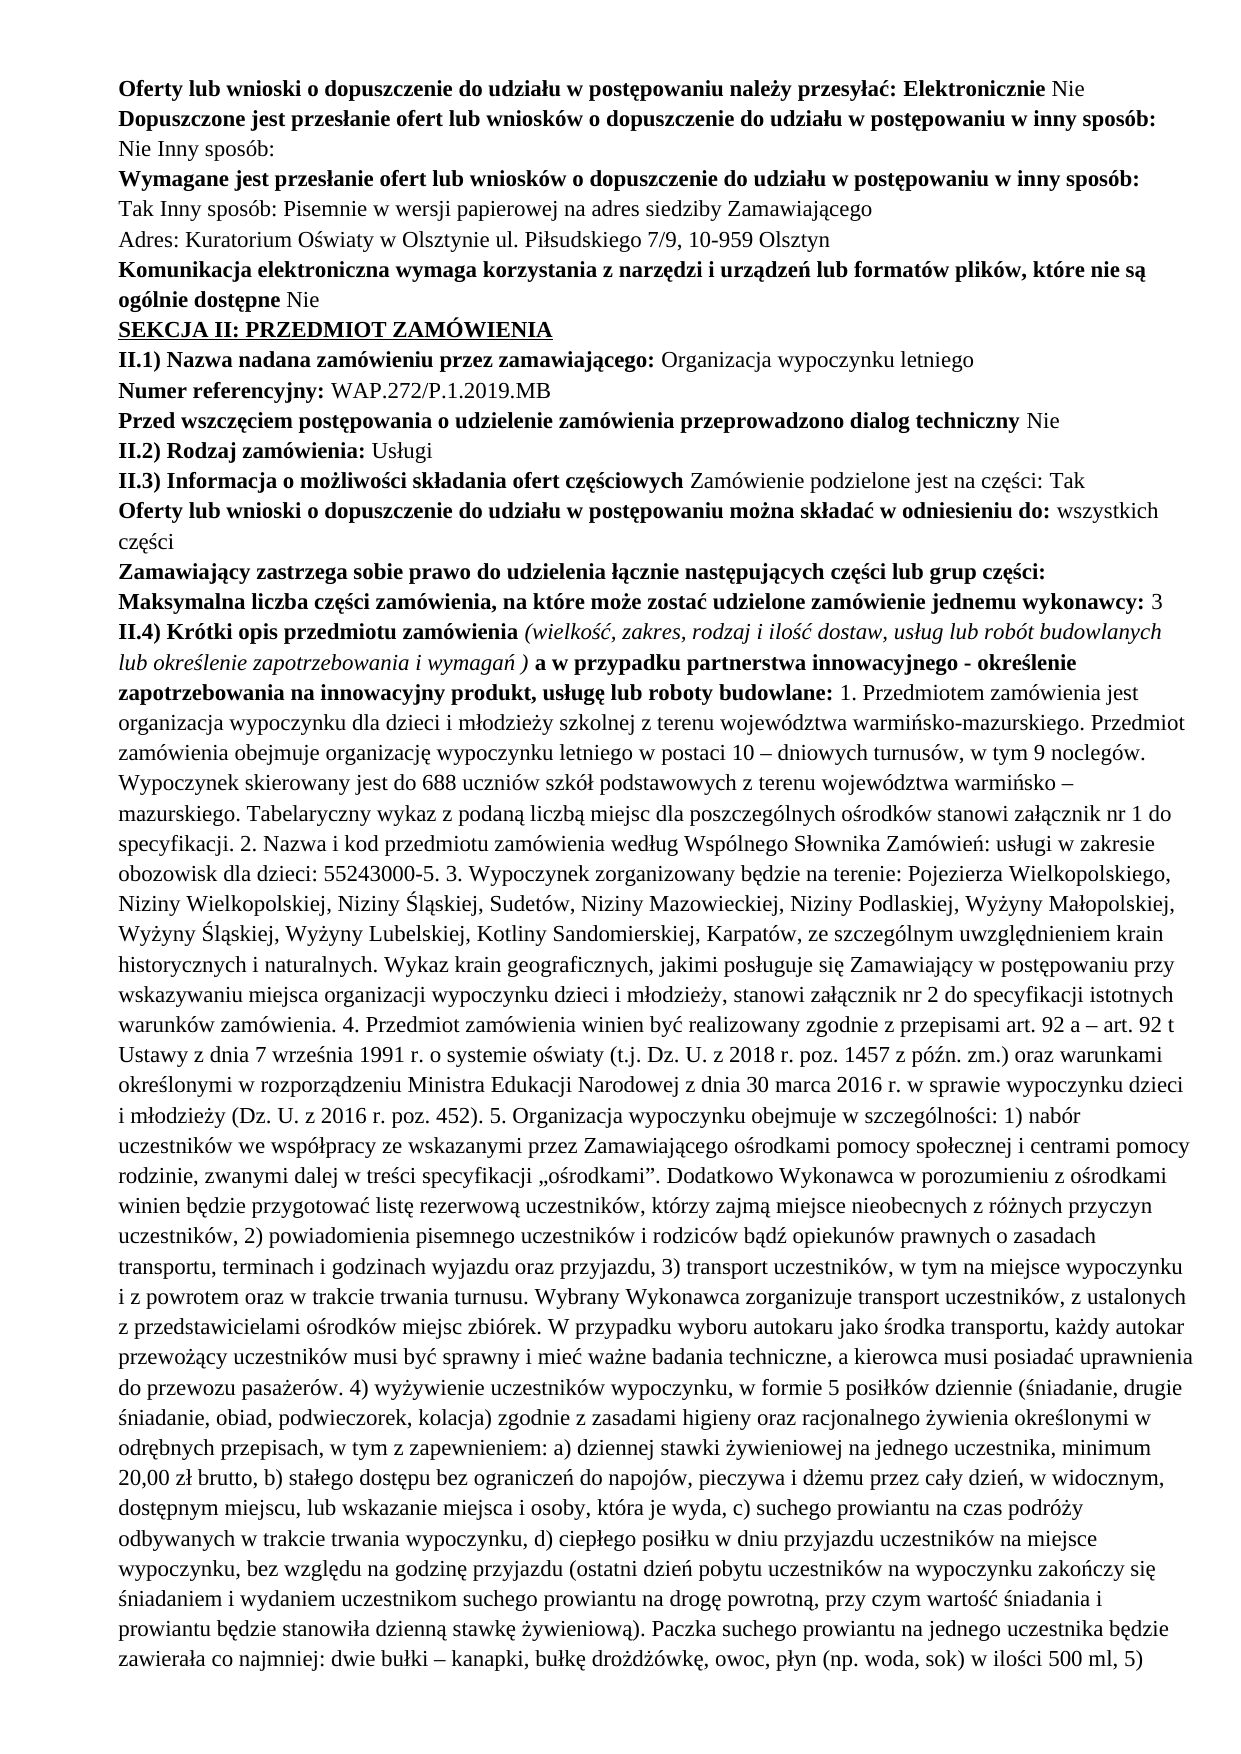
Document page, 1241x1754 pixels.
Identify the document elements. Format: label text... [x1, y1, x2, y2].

text II.1) Nazwa nadana zamówieniu przez zamawiającego: Organizacja wypoczynku letniego Numer referencyjny: WAP.272/P.1.2019.MB Przed wszczęciem postępowania o udzielenie zamówienia przeprowadzono dialog techniczny Nie II.2) Rodzaj zamówienia: Usługi II.3) Informacja o możliwości składania ofert częściowych Zamówienie podzielone jest na części: Tak Oferty lub wnioski o dopuszczenie do udziału w postępowaniu można składać w odniesieniu do: wszystkich części [118, 346, 1196, 554]
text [118, 558, 1196, 1672]
text Oferty lub wnioski o dopuszczenie do udziału w postępowaniu należy przesyłać: Elektronicznie Nie Dopuszczone jest przesłanie ofert lub wniosków o dopuszczenie do udziału w postępowaniu w inny sposób: Nie Inny sposób: Wymagane jest przesłanie ofert lub wniosków o dopuszczenie do udziału w postępowaniu w inny sposób: Tak Inny sposób: Pisemnie w wersji papierowej na adres siedziby Zamawiającego Adres: Kuratorium Oświaty w Olsztynie ul. Piłsudskiego 7/9, 10-959 Olsztyn [118, 44, 1196, 252]
text Komunikacja elektroniczna wymaga korzystania z narzędzi i urządzeń lub formatów plików, które nie są ogólnie dostępne Nie SEKCJA II: PRZEDMIOT ZAMÓWIENIA [118, 256, 1196, 343]
